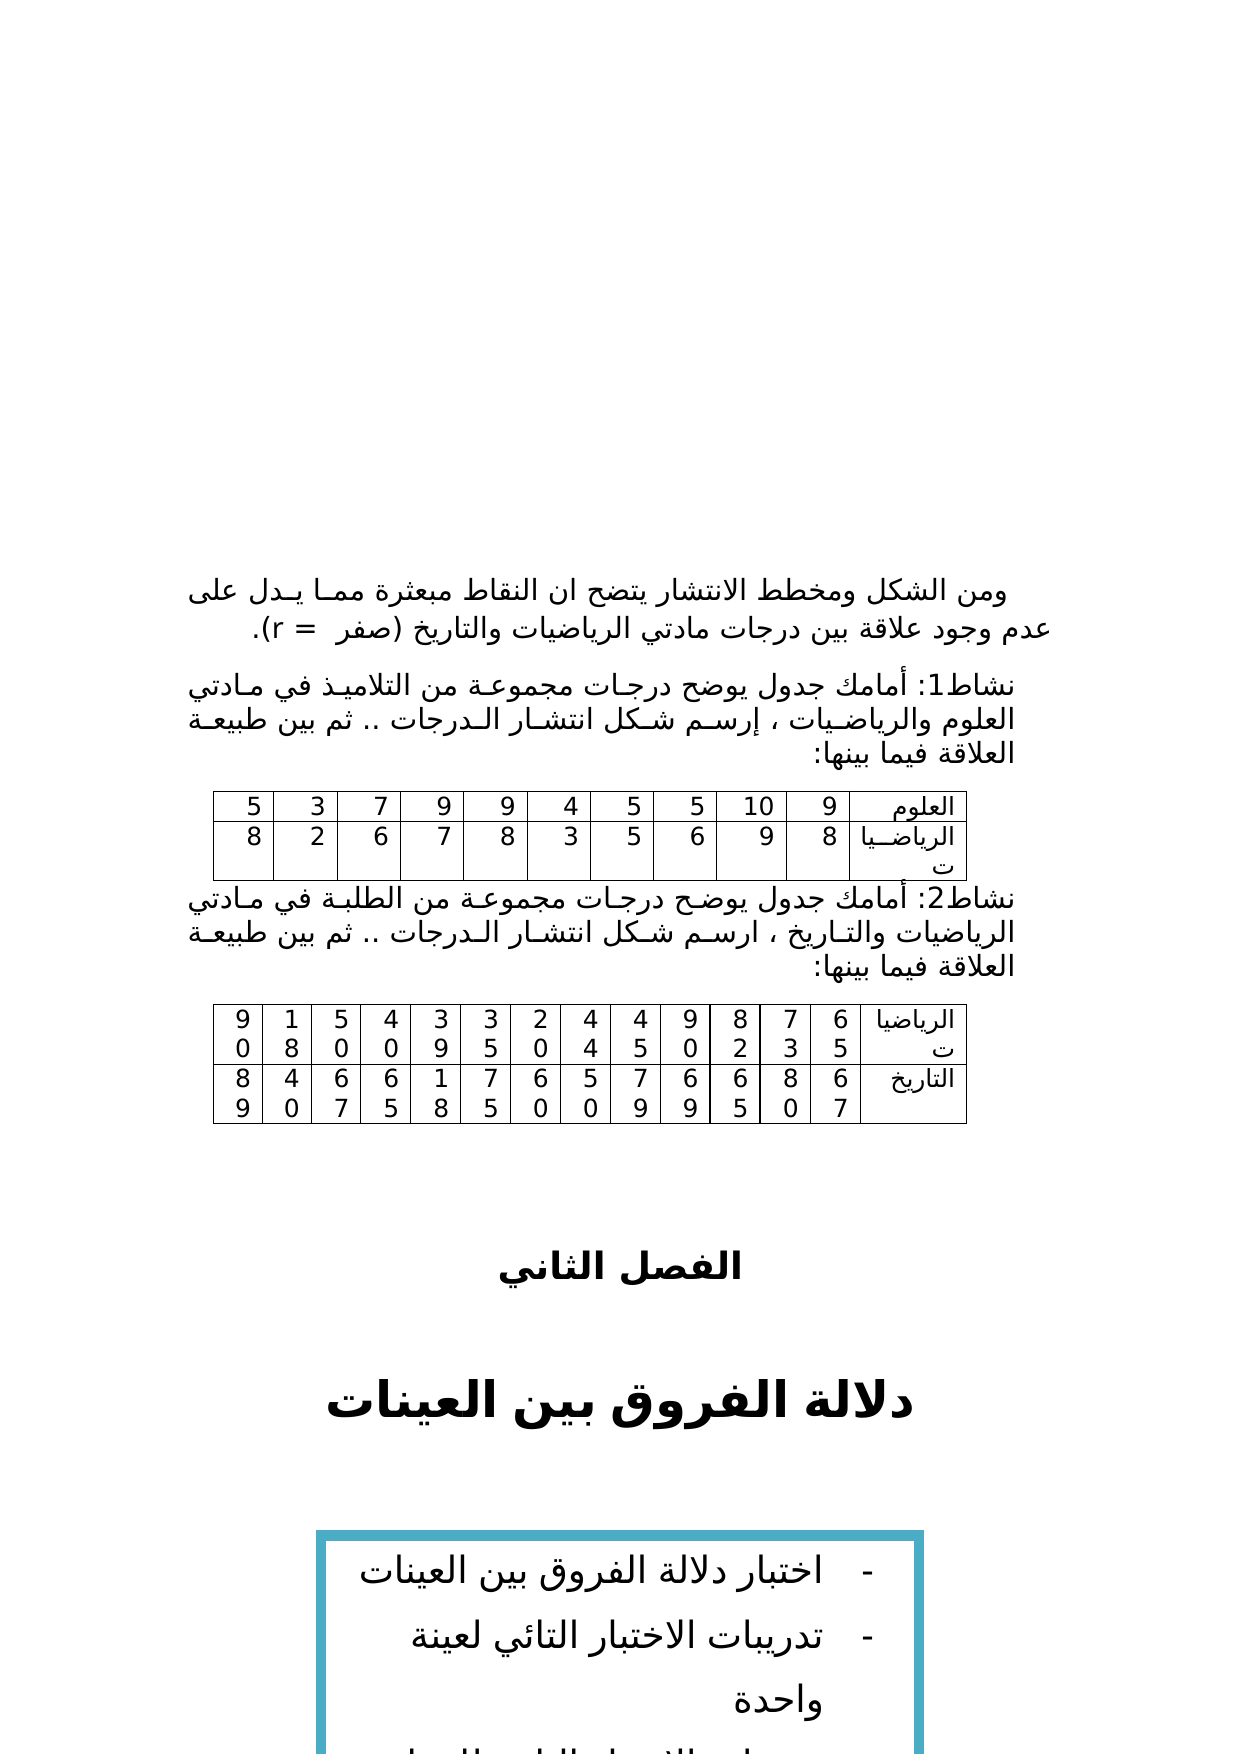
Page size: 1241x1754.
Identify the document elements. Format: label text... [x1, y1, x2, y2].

table_cell 60 [511, 1065, 560, 1123]
table_header 40 [361, 1005, 410, 1063]
text دلالة الفروق بين العينات [187, 1370, 1053, 1427]
table_cell 18 [411, 1065, 460, 1123]
table_header 50 [312, 1005, 360, 1063]
table_header 35 [461, 1005, 510, 1063]
table_header 45 [611, 1005, 660, 1063]
table_header 20 [511, 1005, 560, 1063]
table_cell 8 [464, 822, 527, 880]
table_header 9 [464, 792, 527, 821]
table_header 73 [761, 1005, 810, 1063]
table_header 9 [401, 792, 463, 821]
table_cell 8 [787, 822, 849, 880]
text نشاط1: أمامك جدول يوضح درجات مجموعة من التلاميذ في مادتي العلوم والرياضيات ، إرسم شكل انتشار الدرجات .. ثم بين طبيعة العلاقة فيما بينها: [187, 668, 1016, 770]
table_cell 7 [401, 822, 463, 880]
table_header 18 [263, 1005, 311, 1063]
table_header العلوم [850, 792, 966, 821]
table_cell 69 [661, 1065, 709, 1123]
table_cell الرياضيات [850, 822, 966, 880]
table_cell 2 [274, 822, 337, 880]
table_header 90 [661, 1005, 709, 1063]
table_cell 6 [654, 822, 716, 880]
table_cell 50 [561, 1065, 610, 1123]
table_header 65 [811, 1005, 860, 1063]
table_cell 79 [611, 1065, 660, 1123]
text نشاط2: أمامك جدول يوضح درجات مجموعة من الطلبة في مادتي الرياضيات والتاريخ ، ارسم شكل انتشار الدرجات .. ثم بين طبيعة العلاقة فيما بينها: [187, 881, 1016, 983]
table_header الرياضيات [861, 1005, 966, 1063]
table_cell 89 [214, 1065, 262, 1123]
table_cell التاريخ [861, 1065, 966, 1123]
table_cell 6 [338, 822, 400, 880]
table_header 10 [717, 792, 786, 821]
table_cell 80 [761, 1065, 810, 1123]
text ومن الشكل ومخطط الانتشار يتضح ان النقاط مبعثرة مما يدل على عدم وجود علاقة بين درجات مادتي الرياضيات والتاريخ (صفر = r). [187, 574, 1053, 647]
table_header 3 [274, 792, 337, 821]
table_header 82 [711, 1005, 759, 1063]
table_header 7 [338, 792, 400, 821]
table_header 5 [214, 792, 273, 821]
table_cell 9 [717, 822, 786, 880]
table_cell 65 [361, 1065, 410, 1123]
table_header 39 [411, 1005, 460, 1063]
table_cell 8 [214, 822, 273, 880]
table_cell 3 [528, 822, 590, 880]
table_cell 65 [711, 1065, 759, 1123]
table_cell 75 [461, 1065, 510, 1123]
table_cell 67 [312, 1065, 360, 1123]
table_header 90 [214, 1005, 262, 1063]
table_cell 40 [263, 1065, 311, 1123]
table_header 5 [654, 792, 716, 821]
table_cell 67 [811, 1065, 860, 1123]
text الفصل الثاني [187, 1245, 1053, 1289]
table_header 9 [787, 792, 849, 821]
table_header 4 [528, 792, 590, 821]
table_cell 5 [591, 822, 653, 880]
table_header 44 [561, 1005, 610, 1063]
table_header 5 [591, 792, 653, 821]
